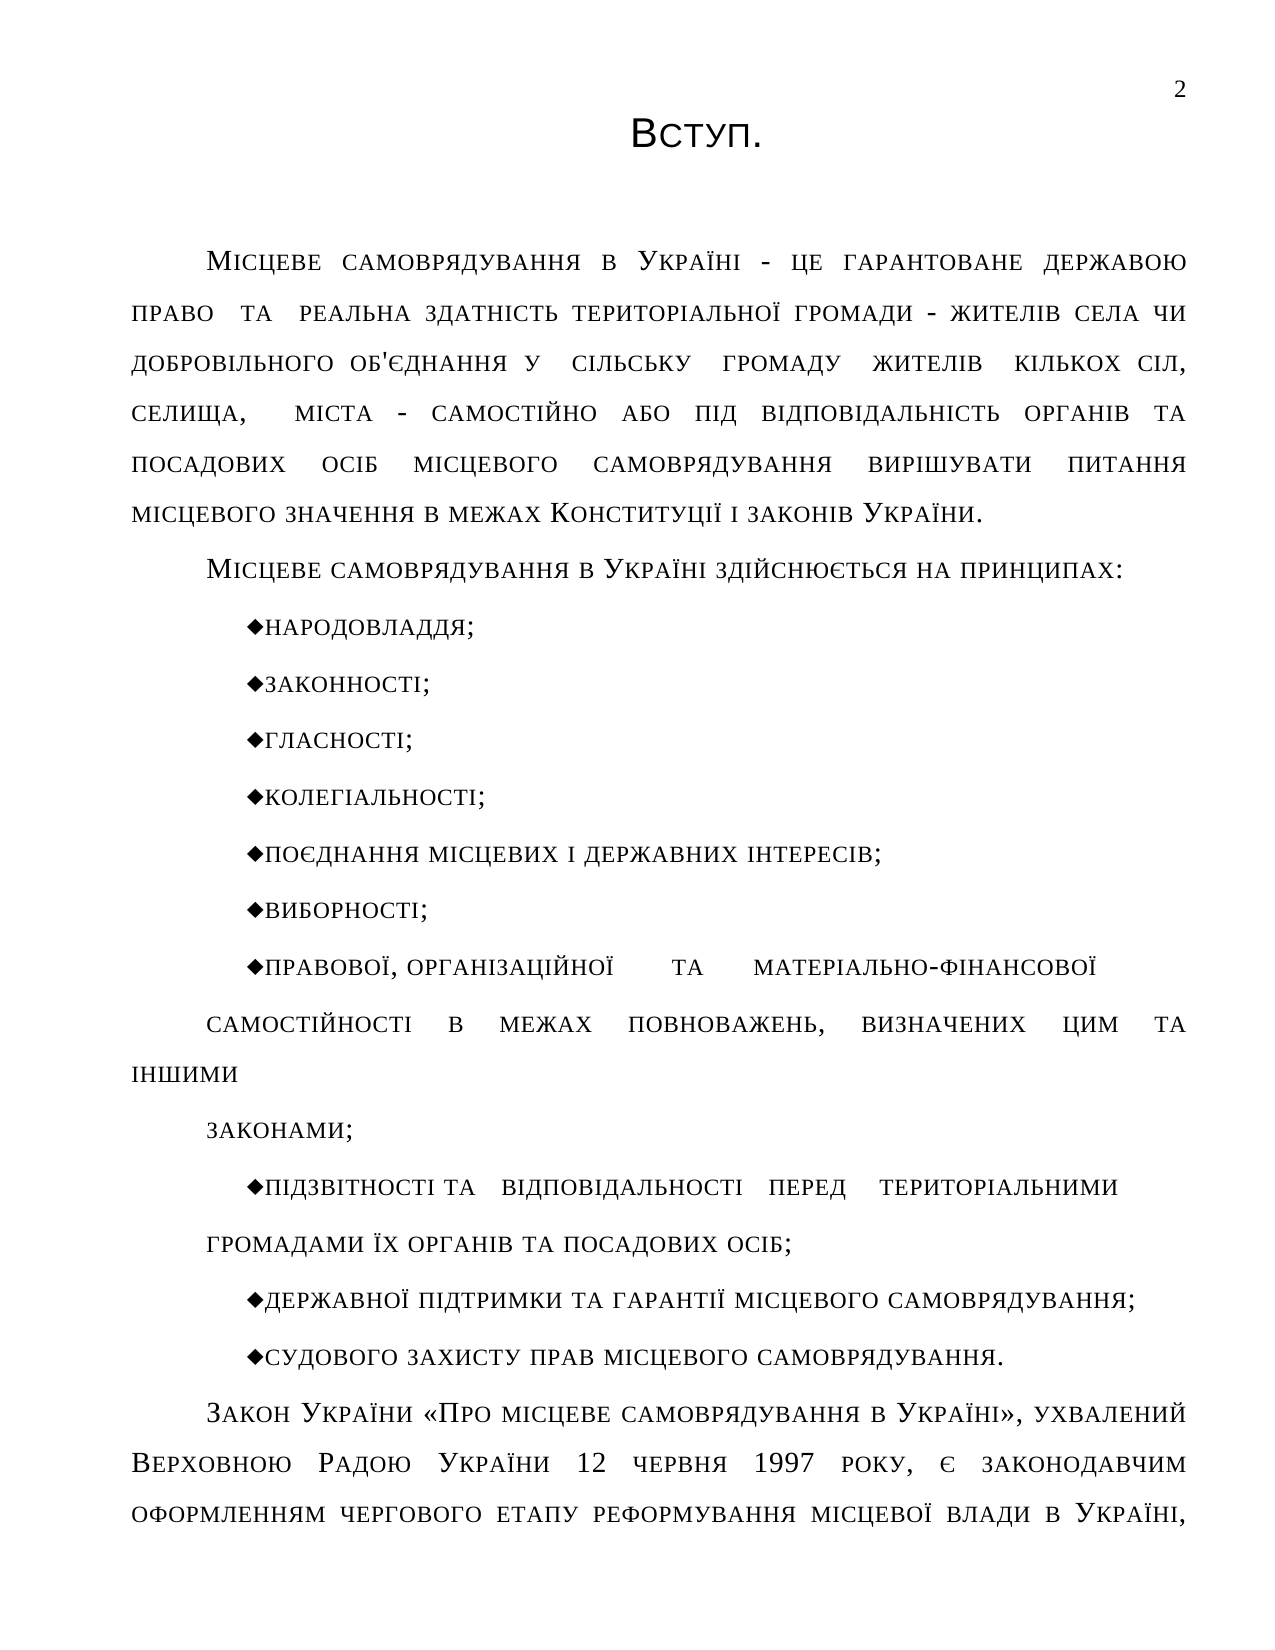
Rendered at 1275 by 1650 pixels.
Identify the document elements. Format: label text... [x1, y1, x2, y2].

text підзвітності та відповідальності перед територіальними [131, 1168, 1186, 1202]
text поєднання місцевих і державних інтересів; [131, 835, 1186, 868]
text громадами їх органів та посадових осіб; [131, 1225, 1186, 1258]
text законності; [131, 665, 1186, 698]
text гласності; [131, 721, 1186, 755]
text Вступ. [131, 109, 1186, 157]
text законами; [131, 1112, 1186, 1145]
text народовладдя; [131, 608, 1186, 642]
text колегіальності; [131, 778, 1186, 812]
text Місцеве самоврядування в Україні здійснюється на принципах: [131, 552, 1186, 585]
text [131, 1395, 1186, 1529]
text самостійності в межах повноважень, визначених цим та іншими [131, 1005, 1186, 1089]
text судового захисту прав місцевого самоврядування. [131, 1338, 1186, 1372]
text Місцеве самоврядування в Україні - це гарантоване державою право та реальна здатність територіальної громади - жителів села чи добровільного об'єднання у сільську громаду жителів кількох сіл, селища, міста - самостійно або під відповідальність органів та посадових осіб місцевого самоврядування вирішувати питання місцевого значення в межах Конституції і законів України. [131, 243, 1186, 528]
text правової, організаційної та матеріально-фінансової [131, 948, 1186, 982]
text державної підтримки та гарантії місцевого самоврядування; [131, 1281, 1186, 1315]
text виборності; [131, 891, 1186, 925]
